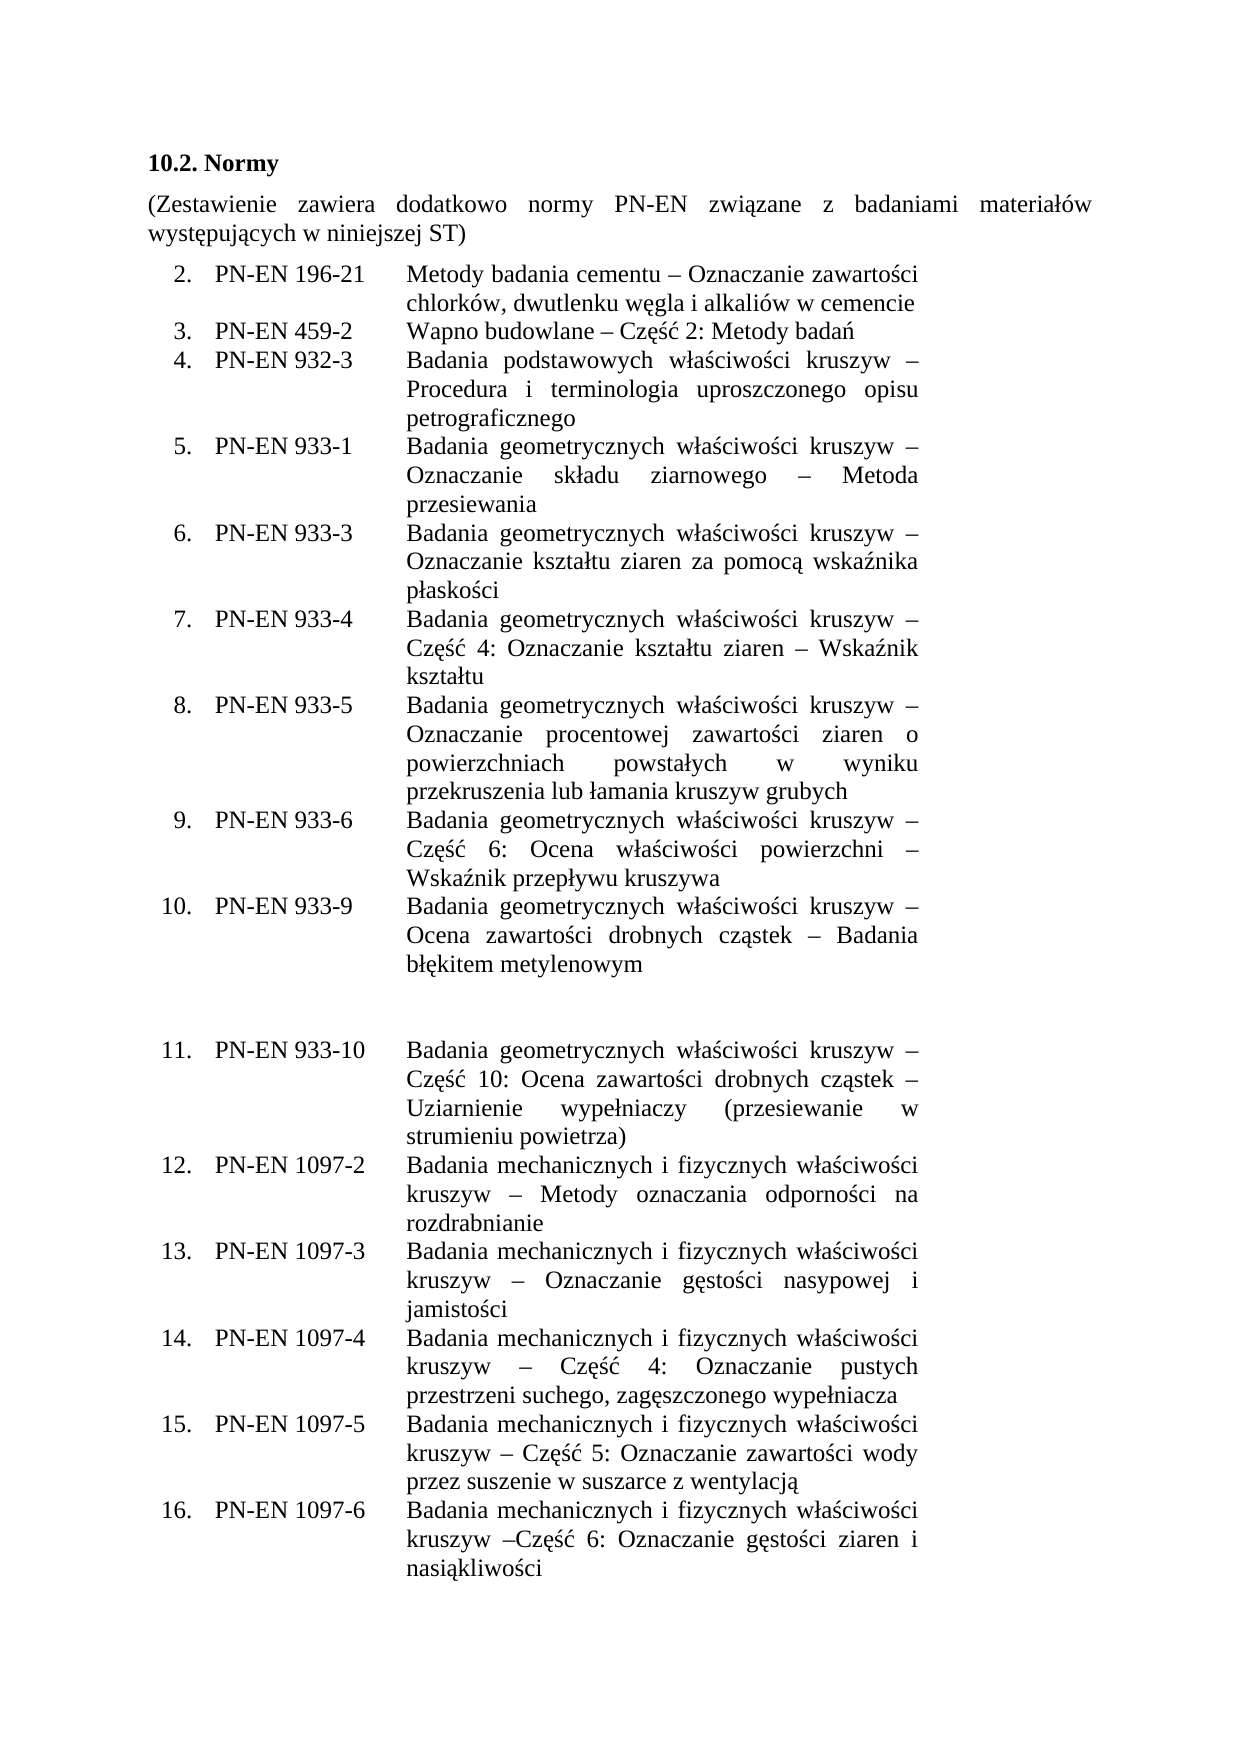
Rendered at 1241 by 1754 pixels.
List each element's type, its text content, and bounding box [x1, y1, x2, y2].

table_cell Badania geometrycznych właściwości kruszyw – Ocena zawartości drobnych cząstek – Badania błękitem metylenowym [395, 891, 930, 978]
table_cell 4. [148, 345, 203, 431]
text (Zestawienie zawiera dodatkowo normy PN-EN związane z badaniami materiałów występujących w niniejszej ST) [148, 189, 1093, 246]
subtitle 10.2. Normy [148, 148, 1093, 176]
table_cell PN-EN 933-3 [203, 518, 395, 604]
table_cell Badania mechanicznych i fizycznych właściwości kruszyw – Część 4: Oznaczanie pustych przestrzeni suchego, zagęszczonego wypełniacza [395, 1323, 930, 1409]
table_cell 14. [148, 1323, 203, 1409]
table_cell Badania geometrycznych właściwości kruszyw – Oznaczanie składu ziarnowego – Metoda przesiewania [395, 431, 930, 518]
table_cell PN-EN 1097-6 [203, 1495, 395, 1581]
table_cell Wapno budowlane – Część 2: Metody badań [395, 316, 930, 345]
table_header 2. [148, 259, 203, 316]
table_cell 7. [148, 604, 203, 690]
table_cell PN-EN 459-2 [203, 316, 395, 345]
table_cell PN-EN 933-4 [203, 604, 395, 690]
table_cell PN-EN 933-9 [203, 891, 395, 978]
table_cell 12. [148, 1150, 203, 1236]
table_cell PN-EN 933-5 [203, 690, 395, 805]
table_cell 3. [148, 316, 203, 345]
table_cell Badania geometrycznych właściwości kruszyw – Część 4: Oznaczanie kształtu ziaren – Wskaźnik kształtu [395, 604, 930, 690]
table_cell 13. [148, 1236, 203, 1323]
table_header PN-EN 196-21 [203, 259, 395, 316]
table_cell PN-EN 1097-5 [203, 1409, 395, 1495]
table_cell 15. [148, 1409, 203, 1495]
table_cell Badania mechanicznych i fizycznych właściwości kruszyw –Część 6: Oznaczanie gęstości ziaren i nasiąkliwości [395, 1495, 930, 1581]
table_cell Badania podstawowych właściwości kruszyw – Procedura i terminologia uproszczonego opisu petrograficznego [395, 345, 930, 431]
table_cell 16. [148, 1495, 203, 1581]
table_cell PN-EN 1097-4 [203, 1323, 395, 1409]
table_cell 6. [148, 518, 203, 604]
table_cell Badania geometrycznych właściwości kruszyw – Część 6: Ocena właściwości powierzchni – Wskaźnik przepływu kruszywa [395, 805, 930, 891]
table_cell PN-EN 933-1 [203, 431, 395, 518]
table_cell PN-EN 932-3 [203, 345, 395, 431]
table_header PN-EN 933-10 [203, 1035, 395, 1150]
table_cell Badania mechanicznych i fizycznych właściwości kruszyw – Oznaczanie gęstości nasypowej i jamistości [395, 1236, 930, 1323]
table_header 11. [148, 1035, 203, 1150]
table_cell 9. [148, 805, 203, 891]
table_cell PN-EN 1097-3 [203, 1236, 395, 1323]
table_cell Badania geometrycznych właściwości kruszyw – Oznaczanie procentowej zawartości ziaren o powierzchniach powstałych w wyniku przekruszenia lub łamania kruszyw grubych [395, 690, 930, 805]
table_cell 8. [148, 690, 203, 805]
table_header Badania geometrycznych właściwości kruszyw – Część 10: Ocena zawartości drobnych cząstek – Uziarnienie wypełniaczy (przesiewanie w strumieniu powietrza) [395, 1035, 930, 1150]
table_cell Badania geometrycznych właściwości kruszyw – Oznaczanie kształtu ziaren za pomocą wskaźnika płaskości [395, 518, 930, 604]
table_cell PN-EN 933-6 [203, 805, 395, 891]
table_header Metody badania cementu – Oznaczanie zawartości chlorków, dwutlenku węgla i alkaliów w cemencie [395, 259, 930, 316]
table_cell Badania mechanicznych i fizycznych właściwości kruszyw – Część 5: Oznaczanie zawartości wody przez suszenie w suszarce z wentylacją [395, 1409, 930, 1495]
table_cell 10. [148, 891, 203, 978]
table_cell 5. [148, 431, 203, 518]
table_cell Badania mechanicznych i fizycznych właściwości kruszyw – Metody oznaczania odporności na rozdrabnianie [395, 1150, 930, 1236]
table_cell PN-EN 1097-2 [203, 1150, 395, 1236]
